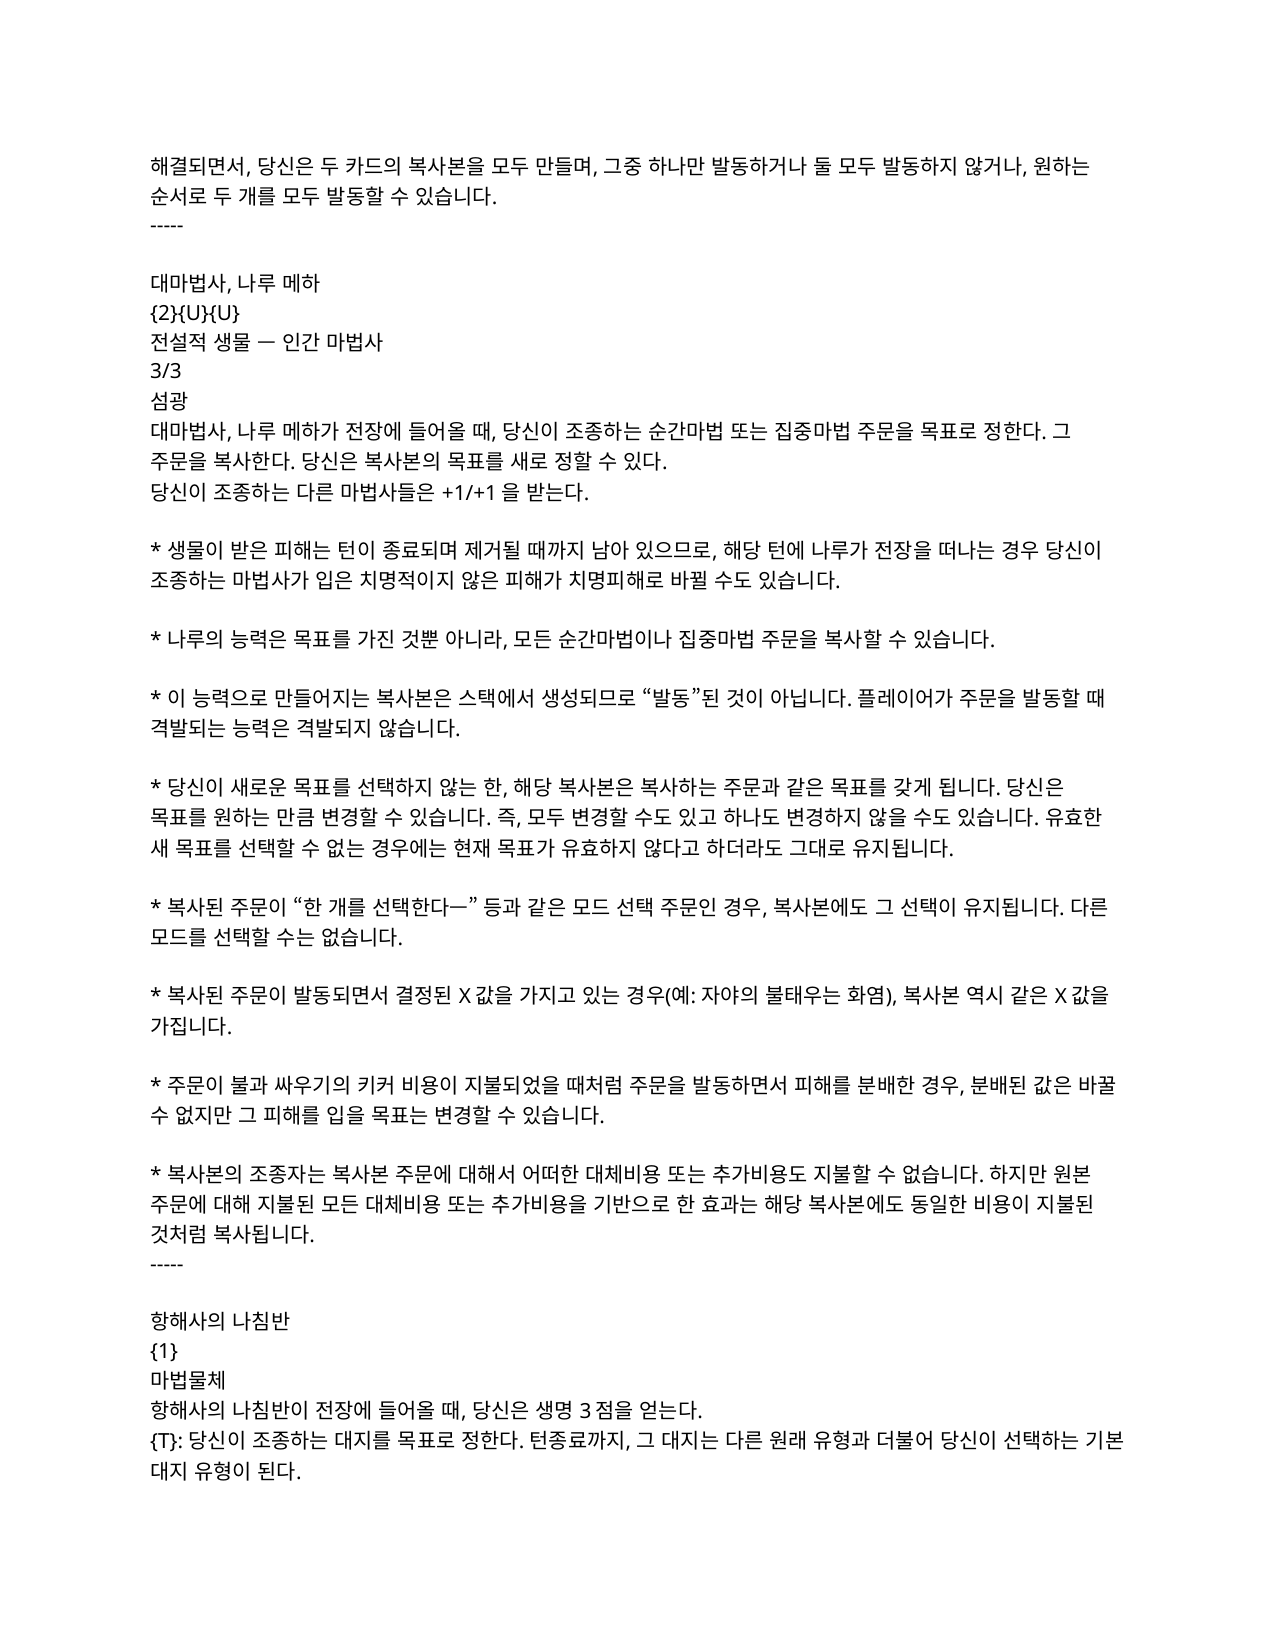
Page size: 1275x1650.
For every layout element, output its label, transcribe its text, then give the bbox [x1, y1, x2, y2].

text 3/3 [150, 356, 1125, 385]
text ----- [150, 1249, 1125, 1277]
text * 복사본의 조종자는 복사본 주문에 대해서 어떠한 대체비용 또는 추가비용도 지불할 수 없습니다. 하지만 원본 주문에 대해 지불된 모든 대체비용 또는 추가비용을 기반으로 한 효과는 해당 복사본에도 동일한 비용이 지불된 것처럼 복사됩니다. [150, 1158, 1125, 1249]
text 전설적 생물 — 인간 마법사 [150, 326, 1125, 356]
text 당신이 조종하는 다른 마법사들은 +1/+1을 받는다. [150, 476, 1125, 506]
text * 이 능력으로 만들어지는 복사본은 스택에서 생성되므로 “발동”된 것이 아닙니다. 플레이어가 주문을 발동할 때 격발되는 능력은 격발되지 않습니다. [150, 682, 1125, 743]
text * 나루의 능력은 목표를 가진 것뿐 아니라, 모든 순간마법이나 집중마법 주문을 복사할 수 있습니다. [150, 623, 1125, 654]
text * 생물이 받은 피해는 턴이 종료되며 제거될 때까지 남아 있으므로, 해당 턴에 나루가 전장을 떠나는 경우 당신이 조종하는 마법사가 입은 치명적이지 않은 피해가 치명피해로 바뀔 수도 있습니다. [150, 534, 1125, 595]
text 섬광 [150, 385, 1125, 415]
text {1} [150, 1336, 1125, 1364]
text * 복사된 주문이 발동되면서 결정된 X값을 가지고 있는 경우(예: 자야의 불태우는 화염), 복사본 역시 같은 X값을 가집니다. [150, 980, 1125, 1040]
text {T}: 당신이 조종하는 대지를 목표로 정한다. 턴종료까지, 그 대지는 다른 원래 유형과 더불어 당신이 선택하는 기본 대지 유형이 된다. [150, 1425, 1125, 1485]
text ----- [150, 211, 1125, 239]
text * 복사된 주문이 “한 개를 선택한다—” 등과 같은 모드 선택 주문인 경우, 복사본에도 그 선택이 유지됩니다. 다른 모드를 선택할 수는 없습니다. [150, 891, 1125, 951]
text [150, 150, 1125, 211]
text * 당신이 새로운 목표를 선택하지 않는 한, 해당 복사본은 복사하는 주문과 같은 목표를 갖게 됩니다. 당신은 목표를 원하는 만큼 변경할 수 있습니다. 즉, 모두 변경할 수도 있고 하나도 변경하지 않을 수도 있습니다. 유효한 새 목표를 선택할 수 없는 경우에는 현재 목표가 유효하지 않다고 하더라도 그대로 유지됩니다. [150, 771, 1125, 862]
text 대마법사, 나루 메하 [150, 267, 1125, 298]
text 마법물체 [150, 1364, 1125, 1394]
text * 주문이 불과 싸우기의 키커 비용이 지불되었을 때처럼 주문을 발동하면서 피해를 분배한 경우, 분배된 값은 바꿀 수 없지만 그 피해를 입을 목표는 변경할 수 있습니다. [150, 1069, 1125, 1129]
text {2}{U}{U} [150, 298, 1125, 326]
text 항해사의 나침반이 전장에 들어올 때, 당신은 생명 3점을 얻는다. [150, 1394, 1125, 1425]
text 항해사의 나침반 [150, 1306, 1125, 1336]
text 대마법사, 나루 메하가 전장에 들어올 때, 당신이 조종하는 순간마법 또는 집중마법 주문을 목표로 정한다. 그 주문을 복사한다. 당신은 복사본의 목표를 새로 정할 수 있다. [150, 415, 1125, 476]
